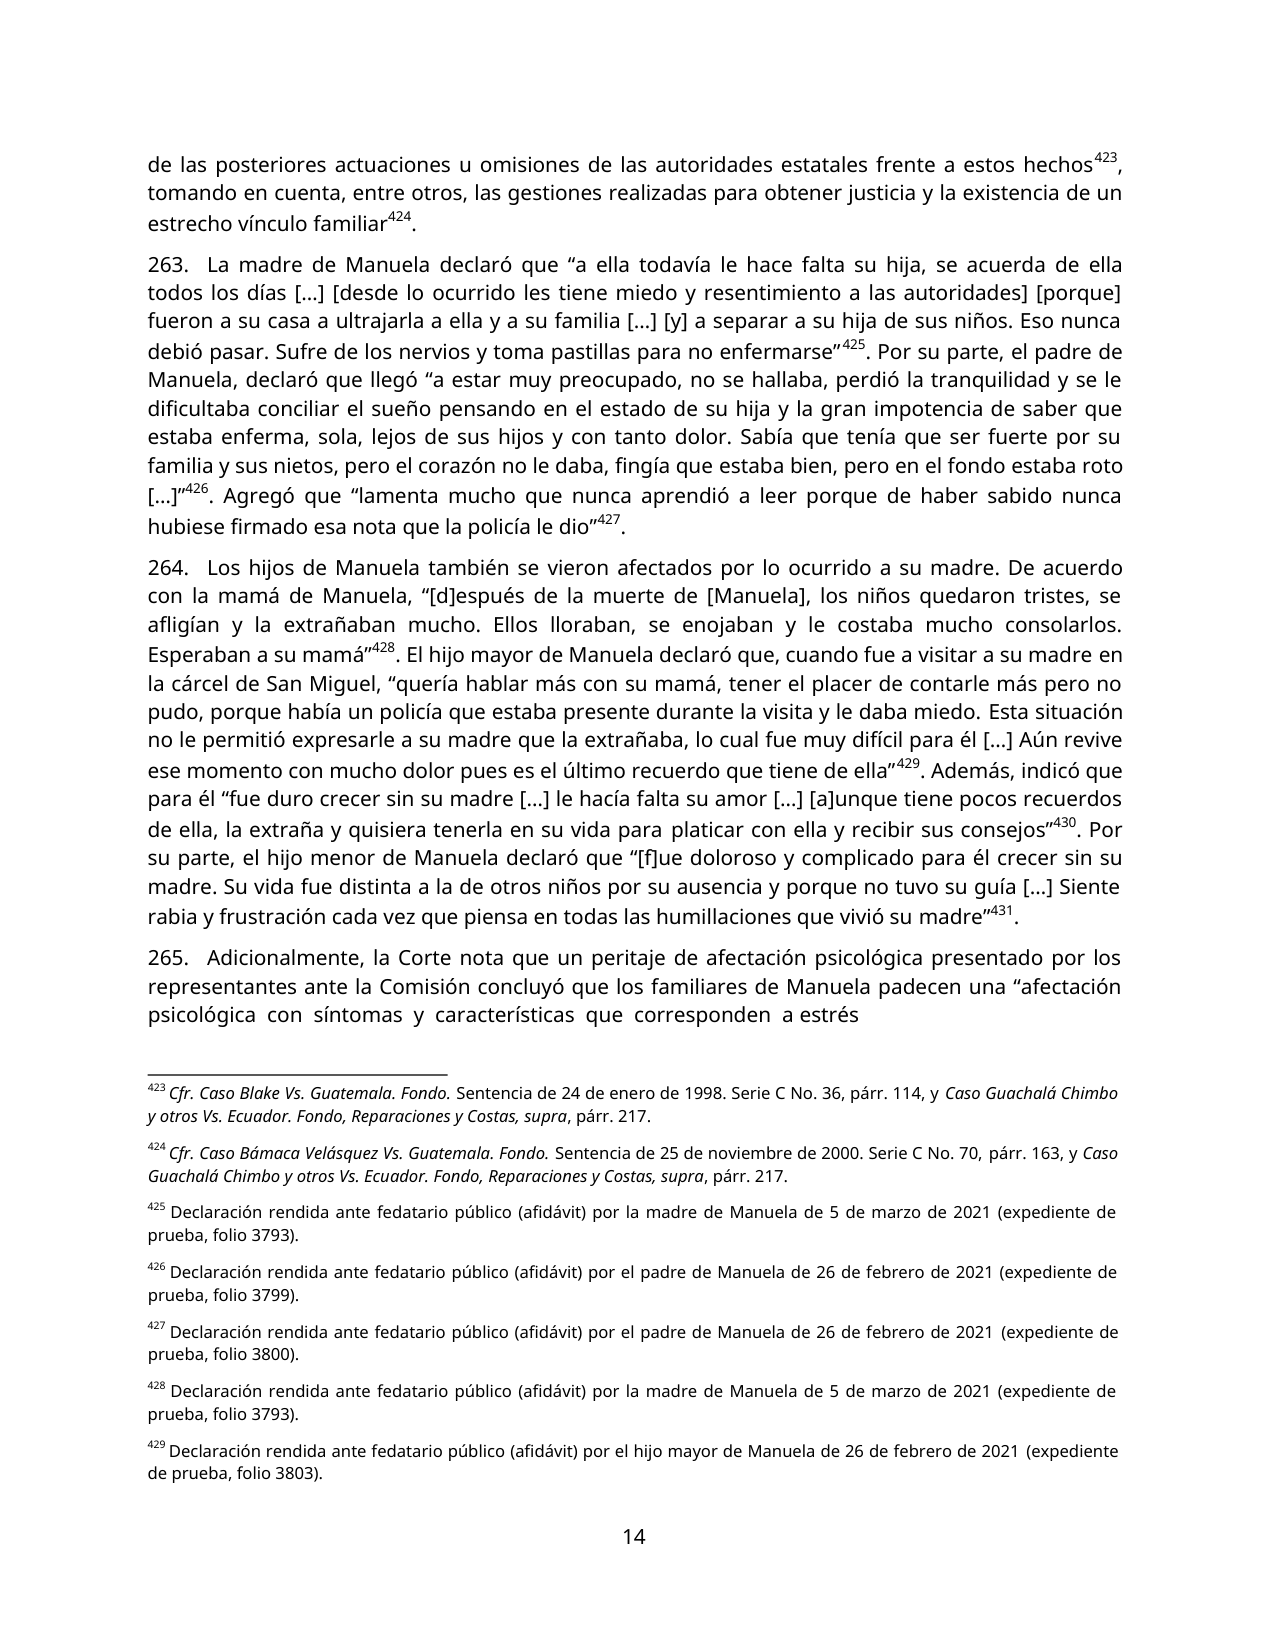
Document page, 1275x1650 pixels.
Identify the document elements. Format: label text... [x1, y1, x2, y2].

text 429 Declaración rendida ante fedatario público (afidávit) por el hijo mayor de Manuela de 26 de febrero de 2021 (expediente de prueba, folio 3803). [147, 1437, 1118, 1485]
list La madre de Manuela declaró que “a ella todavía le hace falta su hija, se acuerda de ella todos los días […] [desde lo ocurrido les tiene miedo y resentimiento a las autoridades] [porque] fueron a su casa a ultrajarla a ella y a su familia […] [y] a separar a su hija de sus niños. Eso nunca debió pasar. Sufre de los nervios y toma pastillas para no enfermarse”425. Por su parte, el padre de Manuela, declaró que llegó “a estar muy preocupado, no se hallaba, perdió la tranquilidad y se le dificultaba conciliar el sueño pensando en el estado de su hija y la gran impotencia de saber que estaba enferma, sola, lejos de sus hijos y con tanto dolor. Sabía que tenía que ser fuerte por su familia y sus nietos, pero el corazón no le daba, fingía que estaba bien, pero en el fondo estaba roto […]”426. Agregó que “lamenta mucho que nunca aprendió a leer porque de haber sabido nunca hubiese firmado esa nota que la policía le dio”427. [147, 250, 1123, 540]
list Adicionalmente, la Corte nota que un peritaje de afectación psicológica presentado por los representantes ante la Comisión concluyó que los familiares de Manuela padecen una “afectación psicológica con síntomas y características que corresponden a estrés [148, 943, 1123, 1029]
text de las posteriores actuaciones u omisiones de las autoridades estatales frente a estos hechos423, tomando en cuenta, entre otros, las gestiones realizadas para obtener justicia y la existencia de un estrecho vínculo familiar424. [147, 148, 1123, 237]
text 423 Cfr. Caso Blake Vs. Guatemala. Fondo. Sentencia de 24 de enero de 1998. Serie C No. 36, párr. 114, y Caso Guachalá Chimbo y otros Vs. Ecuador. Fondo, Reparaciones y Costas, supra, párr. 217. [148, 1080, 1120, 1127]
list Los hijos de Manuela también se vieron afectados por lo ocurrido a su madre. De acuerdo con la mamá de Manuela, “[d]espués de la muerte de [Manuela], los niños quedaron tristes, se afligían y la extrañaban mucho. Ellos lloraban, se enojaban y le costaba mucho consolarlos. Esperaban a su mamá”428. El hijo mayor de Manuela declaró que, cuando fue a visitar a su madre en la cárcel de San Miguel, “quería hablar más con su mamá, tener el placer de contarle más pero no pudo, porque había un policía que estaba presente durante la visita y le daba miedo. Esta situación no le permitió expresarle a su madre que la extrañaba, lo cual fue muy difícil para él […] Aún revive ese momento con mucho dolor pues es el último recuerdo que tiene de ella”429. Además, indicó que para él “fue duro crecer sin su madre […] le hacía falta su amor […] [a]unque tiene pocos recuerdos de ella, la extraña y quisiera tenerla en su vida para platicar con ella y recibir sus consejos”430. Por su parte, el hijo menor de Manuela declaró que “[f]ue doloroso y complicado para él crecer sin su madre. Su vida fue distinta a la de otros niños por su ausencia y porque no tuvo su guía […] Siente rabia y frustración cada vez que piensa en todas las humillaciones que vivió su madre”431. [147, 553, 1123, 931]
text 427 Declaración rendida ante fedatario público (afidávit) por el padre de Manuela de 26 de febrero de 2021 (expediente de prueba, folio 3800). [147, 1318, 1119, 1366]
text 424 Cfr. Caso Bámaca Velásquez Vs. Guatemala. Fondo. Sentencia de 25 de noviembre de 2000. Serie C No. 70, párr. 163, y Caso Guachalá Chimbo y otros Vs. Ecuador. Fondo, Reparaciones y Costas, supra, párr. 217. [148, 1140, 1120, 1187]
text 426 Declaración rendida ante fedatario público (afidávit) por el padre de Manuela de 26 de febrero de 2021 (expediente de prueba, folio 3799). [147, 1259, 1119, 1306]
text 428 Declaración rendida ante fedatario público (afidávit) por la madre de Manuela de 5 de marzo de 2021 (expediente de prueba, folio 3793). [147, 1378, 1119, 1425]
text 425 Declaración rendida ante fedatario público (afidávit) por la madre de Manuela de 5 de marzo de 2021 (expediente de prueba, folio 3793). [147, 1199, 1119, 1246]
